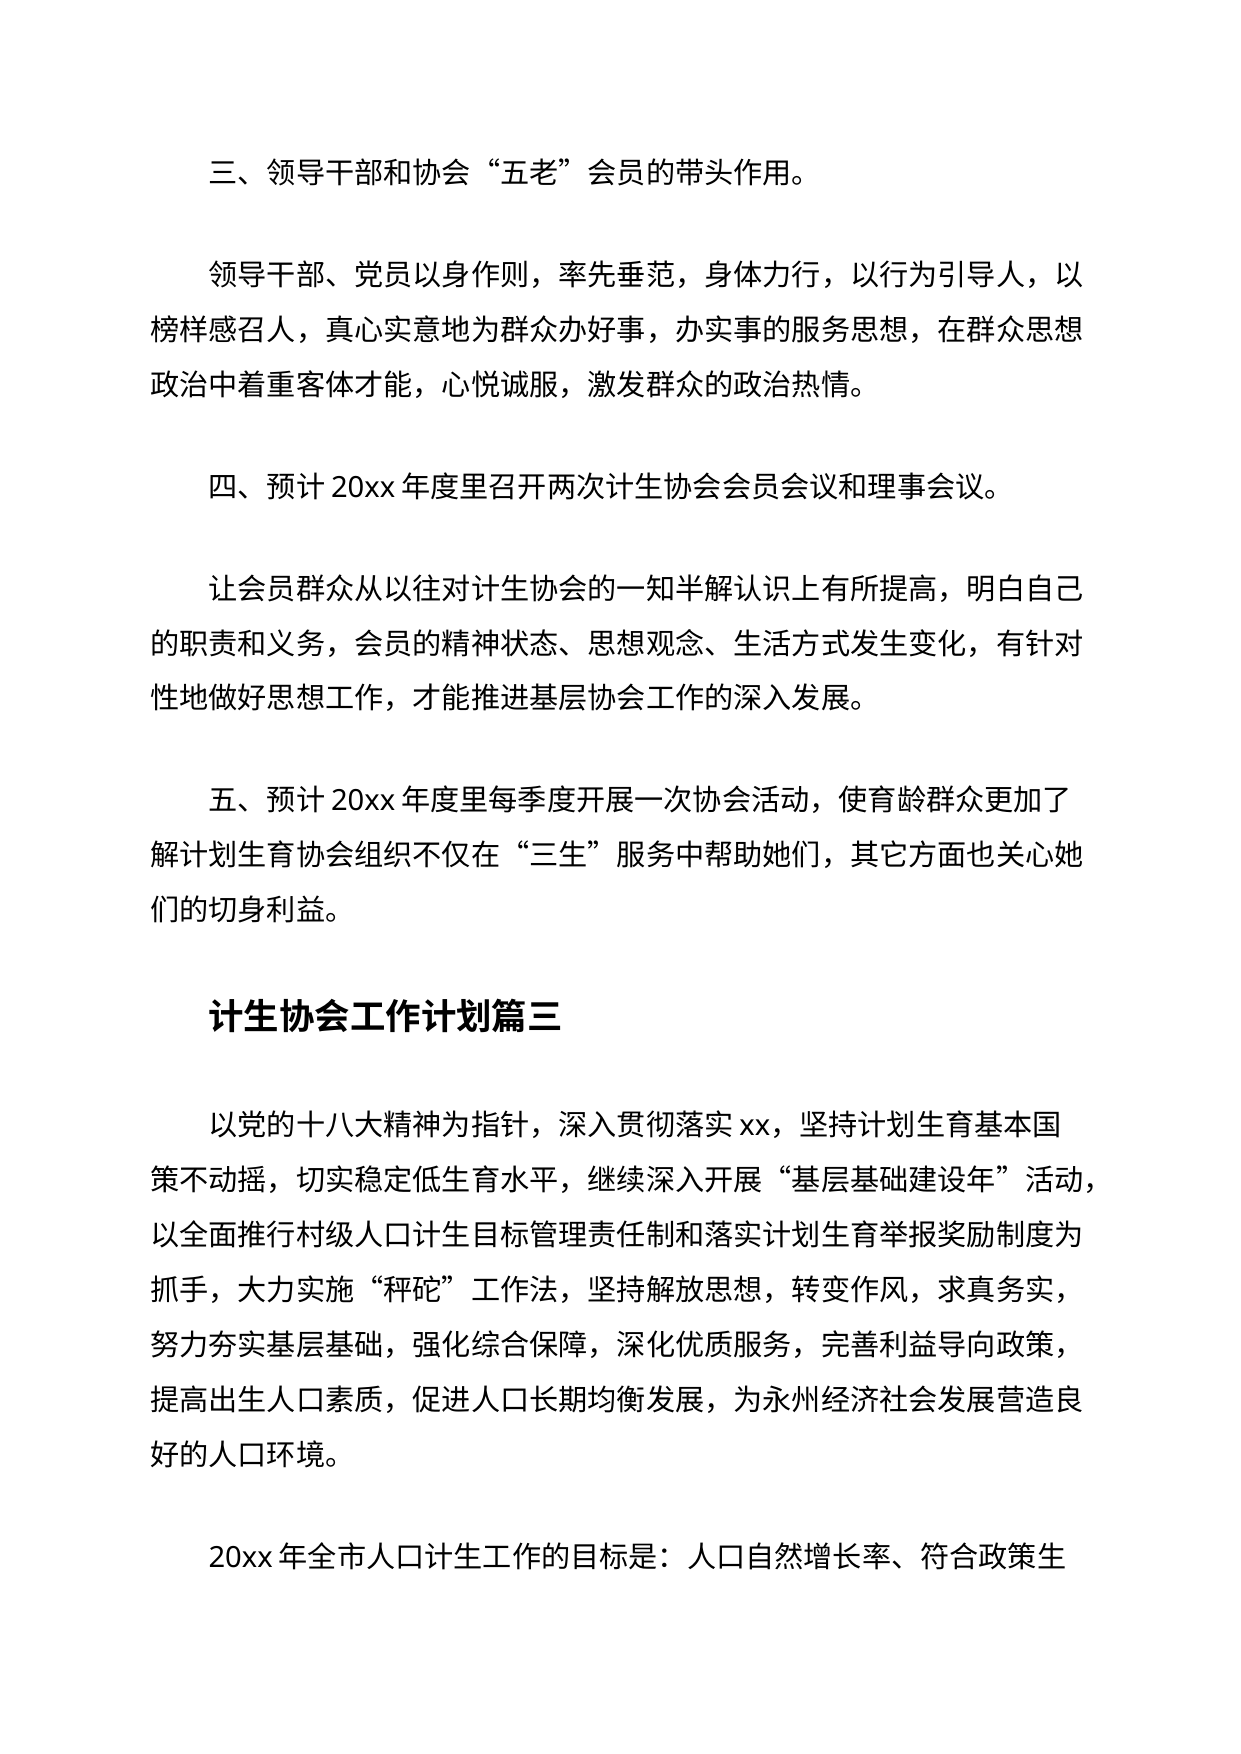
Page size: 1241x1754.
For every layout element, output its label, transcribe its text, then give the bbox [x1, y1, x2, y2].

text 五、预计20xx年度里每季度开展一次协会活动，使育龄群众更加了解计划生育协会组织不仅在“三生”服务中帮助她们，其它方面也关心她们的切身利益。 [150, 777, 1090, 929]
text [150, 1533, 1090, 1576]
text 计生协会工作计划篇三 [150, 988, 1090, 1040]
text 让会员群众从以往对计生协会的一知半解认识上有所提高，明白自己的职责和义务，会员的精神状态、思想观念、生活方式发生变化，有针对性地做好思想工作，才能推进基层协会工作的深入发展。 [150, 565, 1090, 717]
text 三、领导干部和协会“五老”会员的带头作用。 [150, 150, 1090, 192]
text 领导干部、党员以身作则，率先垂范，身体力行，以行为引导人，以榜样感召人，真心实意地为群众办好事，办实事的服务思想，在群众思想政治中着重客体才能，心悦诚服，激发群众的政治热情。 [150, 252, 1090, 404]
text 四、预计20xx年度里召开两次计生协会会员会议和理事会议。 [150, 463, 1090, 506]
text 以党的十八大精神为指针，深入贯彻落实xx，坚持计划生育基本国策不动摇，切实稳定低生育水平，继续深入开展“基层基础建设年”活动，以全面推行村级人口计生目标管理责任制和落实计划生育举报奖励制度为抓手，大力实施“秤砣”工作法，坚持解放思想，转变作风，求真务实，努力夯实基层基础，强化综合保障，深化优质服务，完善利益导向政策，提高出生人口素质，促进人口长期均衡发展，为永州经济社会发展营造良好的人口环境。 [150, 1102, 1090, 1474]
